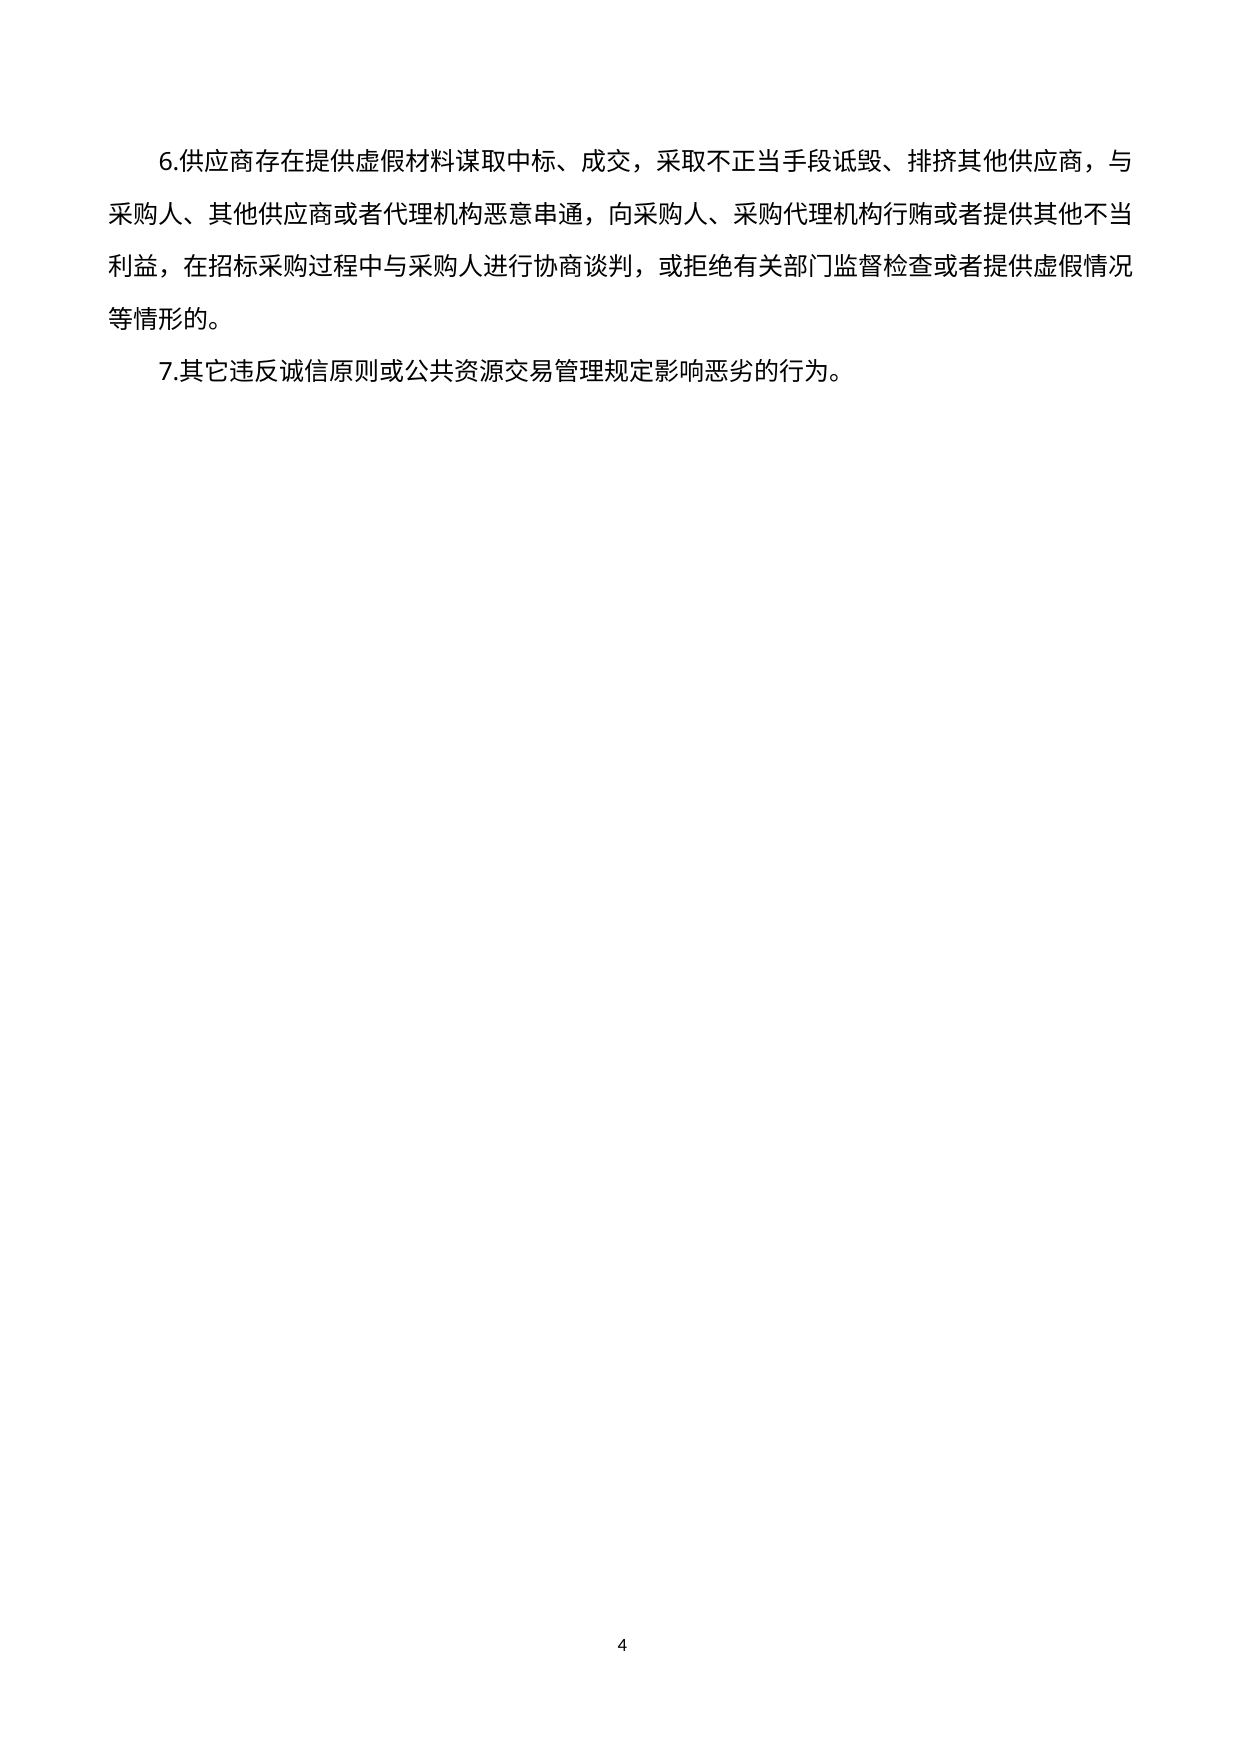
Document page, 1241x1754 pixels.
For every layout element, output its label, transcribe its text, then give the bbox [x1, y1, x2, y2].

text 6.供应商存在提供虚假材料谋取中标、成交，采取不正当手段诋毁、排挤其他供应商，与采购人、其他供应商或者代理机构恶意串通，向采购人、采购代理机构行贿或者提供其他不当利益，在招标采购过程中与采购人进行协商谈判，或拒绝有关部门监督检查或者提供虚假情况等情形的。 [108, 142, 1136, 335]
text 7.其它违反诚信原则或公共资源交易管理规定影响恶劣的行为。 [108, 352, 1136, 388]
